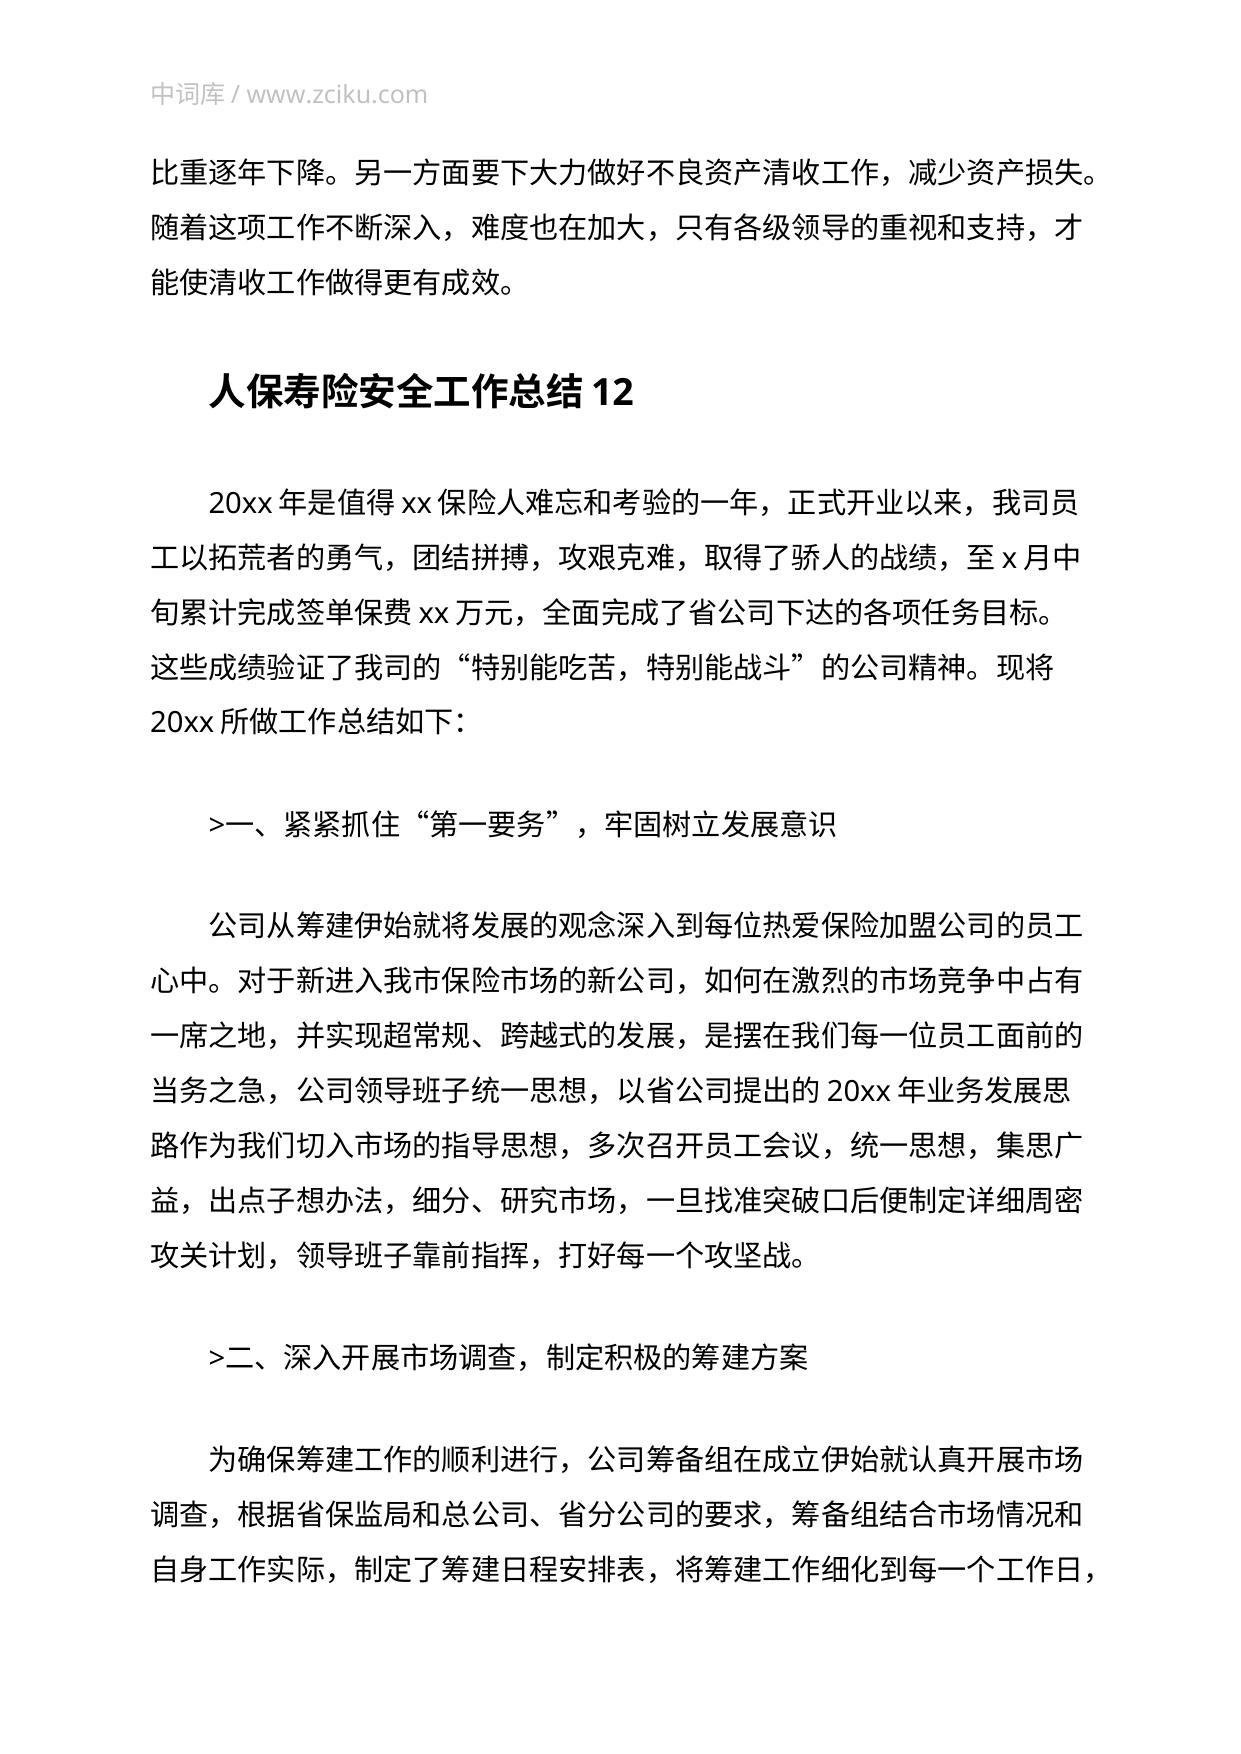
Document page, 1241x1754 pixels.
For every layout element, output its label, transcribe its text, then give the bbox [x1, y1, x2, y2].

text 人保寿险安全工作总结12 [150, 362, 1090, 416]
text >一、紧紧抓住“第一要务”，牢固树立发展意识 [150, 801, 1090, 843]
text >二、深入开展市场调查，制定积极的筹建方案 [150, 1334, 1090, 1377]
text 公司从筹建伊始就将发展的观念深入到每位热爱保险加盟公司的员工心中。对于新进入我市保险市场的新公司，如何在激烈的市场竞争中占有一席之地，并实现超常规、跨越式的发展，是摆在我们每一位员工面前的当务之急，公司领导班子统一思想，以省公司提出的20xx年业务发展思路作为我们切入市场的指导思想，多次召开员工会议，统一思想，集思广益，出点子想办法，细分、研究市场，一旦找准突破口后便制定详细周密攻关计划，领导班子靠前指挥，打好每一个攻坚战。 [150, 903, 1090, 1275]
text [150, 150, 1090, 302]
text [150, 1436, 1090, 1588]
text 20xx年是值得xx保险人难忘和考验的一年，正式开业以来，我司员工以拓荒者的勇气，团结拼搏，攻艰克难，取得了骄人的战绩，至x月中旬累计完成签单保费xx万元，全面完成了省公司下达的各项任务目标。这些成绩验证了我司的“特别能吃苦，特别能战斗”的公司精神。现将20xx所做工作总结如下： [150, 479, 1090, 741]
